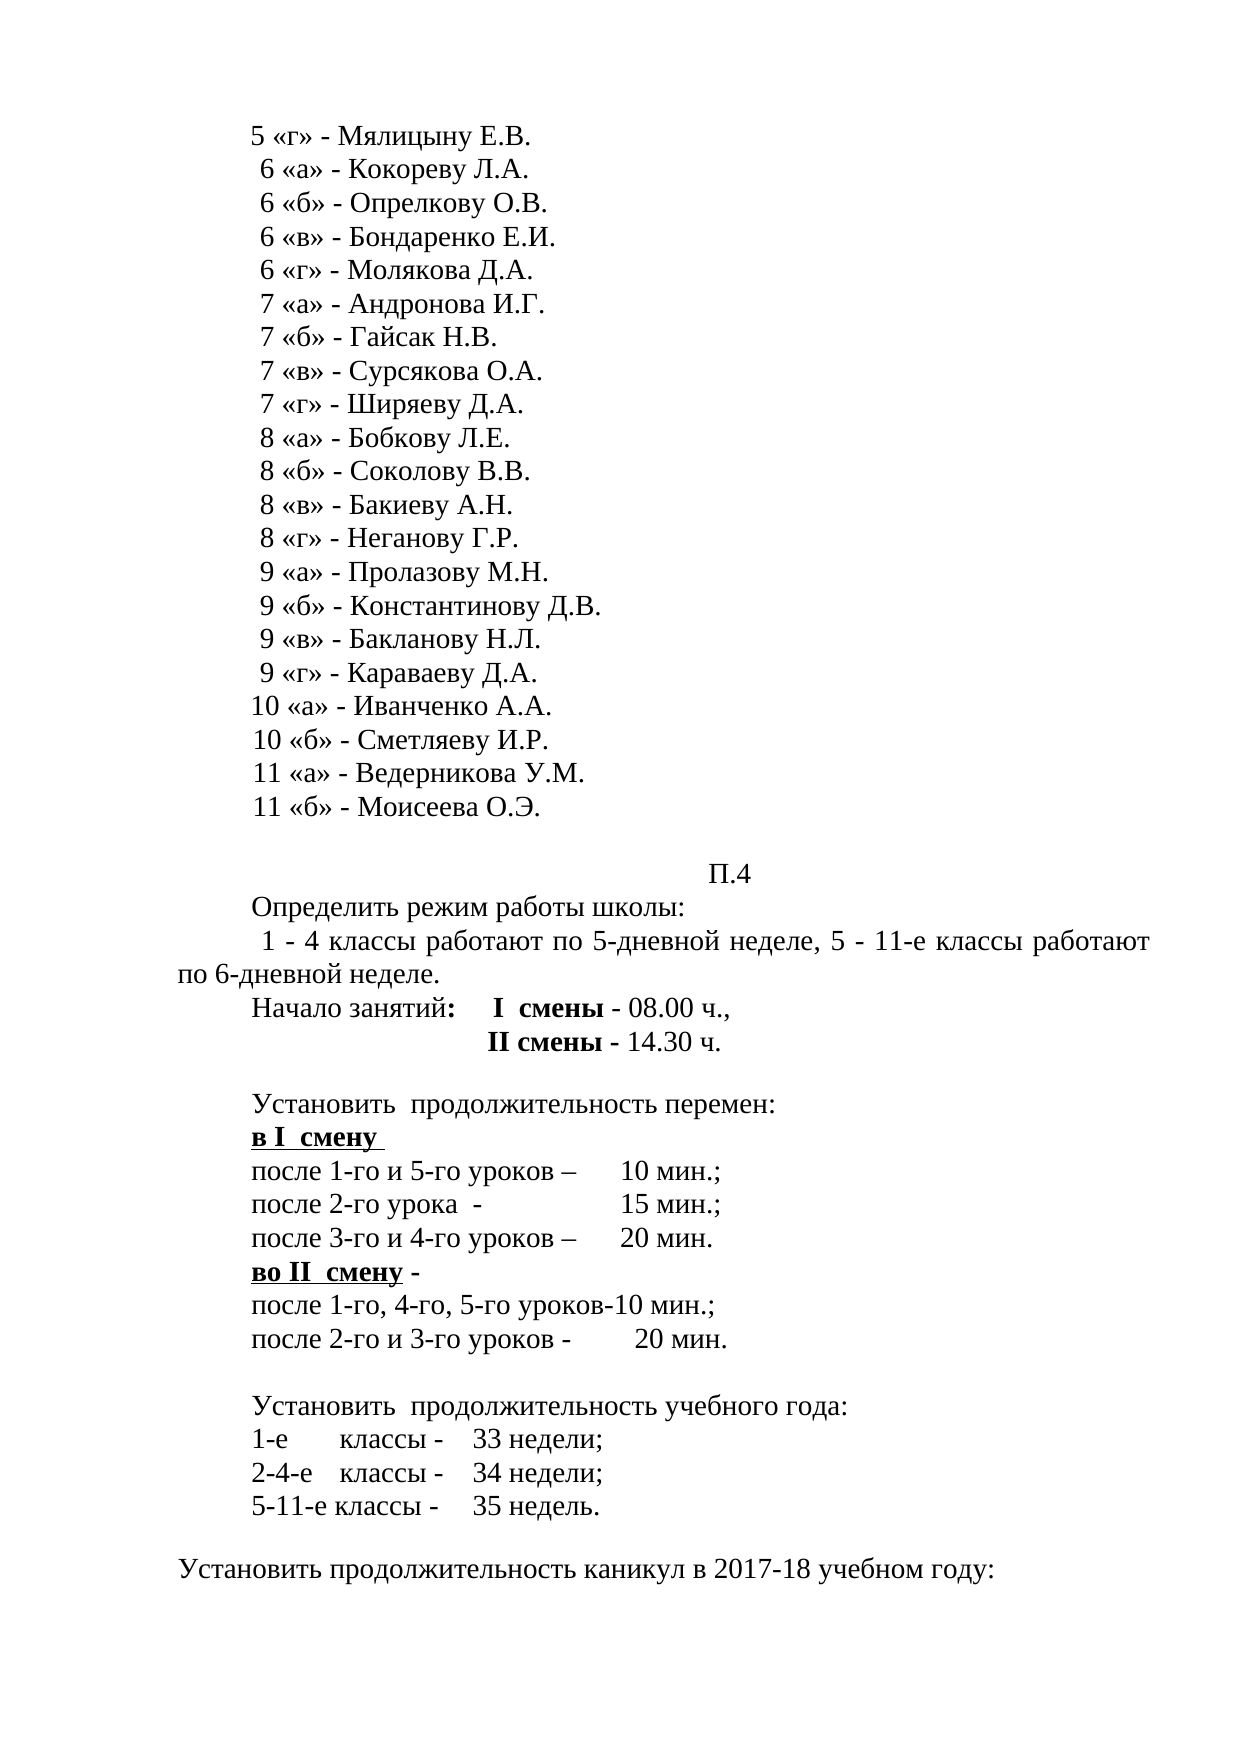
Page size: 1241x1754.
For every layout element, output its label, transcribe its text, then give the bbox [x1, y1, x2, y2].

text 5 «г» - Мялицыну Е.В. [177, 118, 1152, 152]
text 10 «б» - Сметляеву И.Р. [177, 722, 1152, 755]
text Установить продолжительность каникул в 2017-18 учебном году: [177, 1551, 1152, 1584]
text 6 «в» - Бондаренко Е.И. [177, 219, 1152, 252]
text после 3-го и 4-го уроков – 20 мин. [251, 1220, 1152, 1254]
text 1 - 4 классы работают по 5-дневной неделе, 5 - 11-е классы работают по 6-дневной неделе. [177, 923, 1152, 990]
text 11 «б» - Моисеева О.Э. [177, 789, 1152, 822]
text Определить режим работы школы: [177, 889, 1152, 923]
text 7 «в» - Сурсякова О.А. [177, 353, 1152, 386]
text 9 «а» - Пролазову М.Н. [177, 554, 1152, 588]
text 6 «б» - Опрелкову О.В. [177, 185, 1152, 219]
text после 2-го и 3-го уроков - 20 мин. [251, 1321, 1152, 1354]
text 7 «г» - Ширяеву Д.А. [177, 386, 1152, 420]
text 8 «в» - Бакиеву А.Н. [177, 487, 1152, 521]
text Начало занятий: I смены - 08.00 ч., [177, 990, 1152, 1024]
text 1-е классы - 33 недели; [177, 1421, 1152, 1455]
text 10 «а» - Иванченко А.А. [177, 688, 1152, 722]
text после 2-го урока - 15 мин.; [251, 1187, 1152, 1220]
text во II смену - [251, 1254, 1152, 1287]
text 9 «б» - Константинову Д.В. [177, 588, 1152, 621]
text П.4 [177, 856, 1152, 889]
text после 1-го и 5-го уроков – 10 мин.; [251, 1153, 1152, 1187]
text 11 «а» - Ведерникова У.М. [177, 755, 1152, 789]
text 9 «в» - Бакланову Н.Л. [177, 621, 1152, 655]
text после 1-го, 4-го, 5-го уроков-10 мин.; [251, 1287, 1152, 1321]
text 6 «а» - Кокореву Л.А. [177, 152, 1152, 185]
text 8 «б» - Соколову В.В. [177, 453, 1152, 487]
text Установить продолжительность перемен: [251, 1086, 1152, 1119]
text II смены - 14.30 ч. [177, 1024, 1152, 1057]
text 9 «г» - Караваеву Д.А. [177, 655, 1152, 688]
text 7 «а» - Андронова И.Г. [177, 286, 1152, 319]
text 2-4-е классы - 34 недели; [177, 1455, 1152, 1488]
text 6 «г» - Молякова Д.А. [177, 252, 1152, 286]
text 8 «г» - Неганову Г.Р. [177, 521, 1152, 554]
text Установить продолжительность учебного года: [177, 1388, 1152, 1421]
text 8 «а» - Бобкову Л.Е. [177, 420, 1152, 453]
text 7 «б» - Гайсак Н.В. [177, 319, 1152, 353]
text в I смену [251, 1119, 1152, 1153]
text 5-11-е классы - 35 недель. [177, 1488, 1152, 1522]
